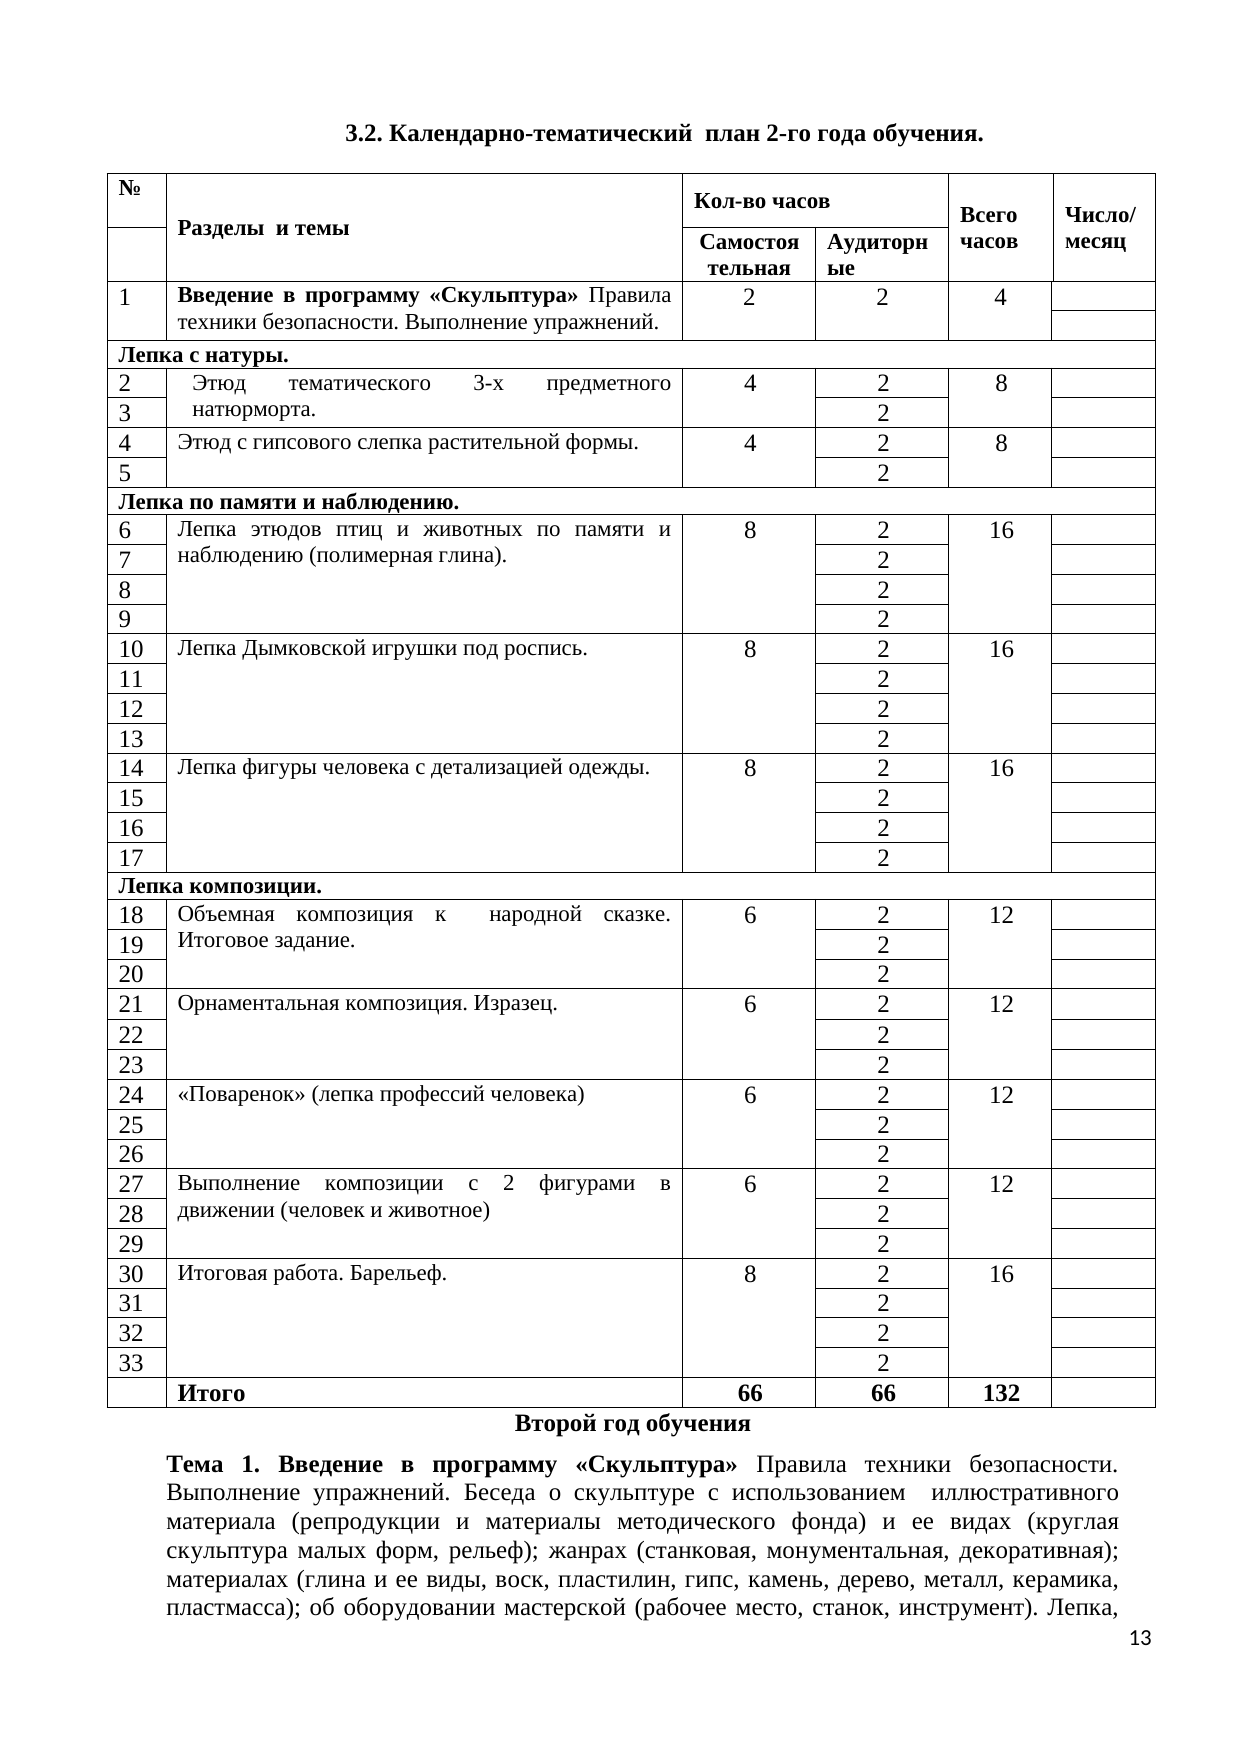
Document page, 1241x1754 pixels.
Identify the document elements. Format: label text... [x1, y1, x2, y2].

table_cell 2 [816, 1020, 948, 1049]
table_cell 24 [108, 1080, 166, 1109]
table_cell Лепка композиции. [108, 873, 1155, 899]
table_cell [1052, 1348, 1155, 1377]
table_cell 8 [683, 515, 815, 633]
table_cell 2 [816, 930, 948, 958]
table_cell [1052, 1318, 1155, 1347]
table_cell 66 [683, 1378, 815, 1407]
table_cell 9 [108, 605, 166, 633]
table_cell [1052, 1140, 1155, 1168]
table_cell 2 [816, 960, 948, 988]
table_cell 3 [108, 398, 166, 427]
table_cell 2 [816, 428, 948, 457]
table_cell 10 [108, 634, 166, 663]
table_cell [1052, 575, 1155, 603]
table_cell 22 [108, 1020, 166, 1049]
table_cell [1052, 428, 1155, 457]
table_cell 12 [949, 1169, 1051, 1258]
table_cell Лепка с натуры. [108, 341, 1155, 367]
table_cell 2 [683, 282, 815, 340]
table_cell Итого [167, 1378, 682, 1407]
table_cell 8 [108, 575, 166, 603]
table_header Всего часов [949, 174, 1053, 281]
table_header № [108, 174, 166, 227]
text Второй год обучения [166, 1408, 912, 1436]
table_cell 16 [949, 634, 1051, 752]
table_cell [1052, 783, 1155, 812]
table_cell 6 [683, 989, 815, 1079]
table_cell [108, 228, 166, 281]
table_cell 12 [108, 694, 166, 723]
table_cell 18 [108, 900, 166, 929]
table_cell [1052, 634, 1155, 663]
table_cell [1052, 724, 1155, 752]
table_cell 1 [108, 282, 166, 340]
table_cell 17 [108, 843, 166, 872]
table_cell [1052, 960, 1155, 988]
table_cell 2 [816, 1318, 948, 1347]
table_cell 5 [108, 458, 166, 487]
table_cell [1052, 398, 1155, 427]
table_cell [1052, 1050, 1155, 1079]
table_cell 2 [816, 282, 948, 340]
table_cell 8 [949, 428, 1051, 487]
table_cell [1052, 458, 1155, 487]
table_cell Этюд тематического 3-х предметного натюрморта. [167, 369, 682, 427]
table_cell [1052, 1020, 1155, 1049]
table_cell Самостоятельная [683, 228, 815, 281]
table_cell 19 [108, 930, 166, 958]
table_cell 4 [683, 369, 815, 427]
table_cell Лепка Дымковской игрушки под роспись. [167, 634, 682, 752]
table_cell 2 [816, 545, 948, 574]
table_cell 7 [108, 545, 166, 574]
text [166, 1449, 1119, 1621]
table_header Кол-во часов [683, 174, 948, 227]
table_cell 30 [108, 1259, 166, 1287]
table_cell 2 [816, 398, 948, 427]
table_cell 2 [816, 1199, 948, 1228]
table_cell [1052, 1259, 1155, 1287]
table_cell 29 [108, 1229, 166, 1258]
table_cell 12 [949, 1080, 1051, 1168]
table_cell [1052, 545, 1155, 574]
table_cell Лепка по памяти и наблюдению. [108, 488, 1155, 514]
table_cell Выполнение композиции с 2 фигурами в движении (человек и животное) [167, 1169, 682, 1258]
table_cell [1052, 989, 1155, 1019]
table_cell 2 [816, 724, 948, 752]
table_cell 2 [816, 1080, 948, 1109]
text 3.2. Календарно-тематический план 2-го года обучения. [166, 118, 1163, 147]
table_cell «Поваренок» (лепка профессий человека) [167, 1080, 682, 1168]
table_cell [1052, 694, 1155, 723]
table_cell 2 [816, 664, 948, 693]
table_cell 4 [949, 282, 1051, 340]
table_cell [1052, 754, 1155, 782]
table_cell 32 [108, 1318, 166, 1347]
table_cell Лепка этюдов птиц и животных по памяти и наблюдению (полимерная глина). [167, 515, 682, 633]
table_cell [1052, 930, 1155, 958]
table_cell Введение в программу «Скульптура» Правила техники безопасности. Выполнение упражнений. [167, 282, 682, 340]
table_cell 2 [816, 989, 948, 1019]
table_header Число/ месяц [1054, 174, 1155, 281]
table_cell 2 [816, 1229, 948, 1258]
table_cell 2 [816, 1259, 948, 1287]
table_cell [1052, 1080, 1155, 1109]
table_cell 2 [816, 1348, 948, 1377]
table_cell 4 [108, 428, 166, 457]
table_cell 2 [816, 515, 948, 544]
table_cell 2 [816, 754, 948, 782]
table_cell 12 [949, 900, 1051, 988]
table_cell 8 [683, 754, 815, 872]
table_cell 31 [108, 1289, 166, 1317]
table_cell 2 [816, 458, 948, 487]
table_cell 2 [816, 694, 948, 723]
table_cell 16 [949, 754, 1051, 872]
table_cell [1052, 311, 1155, 340]
table_cell Орнаментальная композиция. Изразец. [167, 989, 682, 1079]
table_cell 21 [108, 989, 166, 1019]
table_cell [1052, 515, 1155, 544]
table_cell [1052, 1110, 1155, 1138]
table_header Разделы и темы [167, 174, 682, 281]
table_cell 2 [816, 1169, 948, 1198]
table_cell 2 [816, 1140, 948, 1168]
table_cell 6 [683, 900, 815, 988]
table_cell [1052, 1169, 1155, 1198]
table_cell 2 [816, 843, 948, 872]
table_cell [1052, 1378, 1155, 1407]
table_cell 8 [683, 1259, 815, 1377]
table_cell 16 [949, 1259, 1051, 1377]
table_cell 16 [949, 515, 1051, 633]
table_cell [1052, 843, 1155, 872]
table_cell Итоговая работа. Барельеф. [167, 1259, 682, 1377]
table_cell 16 [108, 813, 166, 842]
table_cell 2 [816, 1110, 948, 1138]
table_cell 33 [108, 1348, 166, 1377]
table_cell 14 [108, 754, 166, 782]
table_cell [108, 1378, 166, 1407]
table_cell 2 [108, 369, 166, 397]
table_cell [1052, 605, 1155, 633]
table_cell [1052, 1289, 1155, 1317]
table_cell [1052, 1229, 1155, 1258]
table_cell 2 [816, 369, 948, 397]
table_cell 12 [949, 989, 1051, 1079]
table_cell 20 [108, 960, 166, 988]
table_cell 2 [816, 634, 948, 663]
table_cell 4 [683, 428, 815, 487]
table_cell 8 [949, 369, 1051, 427]
table_cell Аудиторные [816, 228, 948, 281]
table_cell 8 [683, 634, 815, 752]
table_cell 2 [816, 1050, 948, 1079]
table_cell 2 [816, 605, 948, 633]
table_cell 26 [108, 1140, 166, 1168]
table_cell 28 [108, 1199, 166, 1228]
table_cell 6 [683, 1080, 815, 1168]
table_cell 6 [108, 515, 166, 544]
table_cell [1052, 664, 1155, 693]
table_cell 6 [683, 1169, 815, 1258]
table_cell [1052, 282, 1155, 310]
table_cell 2 [816, 1289, 948, 1317]
table_cell 23 [108, 1050, 166, 1079]
table_cell [1052, 900, 1155, 929]
table_cell 11 [108, 664, 166, 693]
table_cell [1052, 1199, 1155, 1228]
table_cell Этюд с гипсового слепка растительной формы. [167, 428, 682, 487]
table_cell 132 [949, 1378, 1051, 1407]
table_cell [1052, 813, 1155, 842]
table_cell 2 [816, 783, 948, 812]
table_cell Лепка фигуры человека с детализацией одежды. [167, 754, 682, 872]
table_cell 13 [108, 724, 166, 752]
table_cell 27 [108, 1169, 166, 1198]
table_cell 2 [816, 813, 948, 842]
table_cell 2 [816, 900, 948, 929]
table_cell 2 [816, 575, 948, 603]
table_cell 66 [816, 1378, 948, 1407]
table_cell 15 [108, 783, 166, 812]
table_cell [1052, 369, 1155, 397]
table_cell Объемная композиция к народной сказке. Итоговое задание. [167, 900, 682, 988]
table_cell 25 [108, 1110, 166, 1138]
